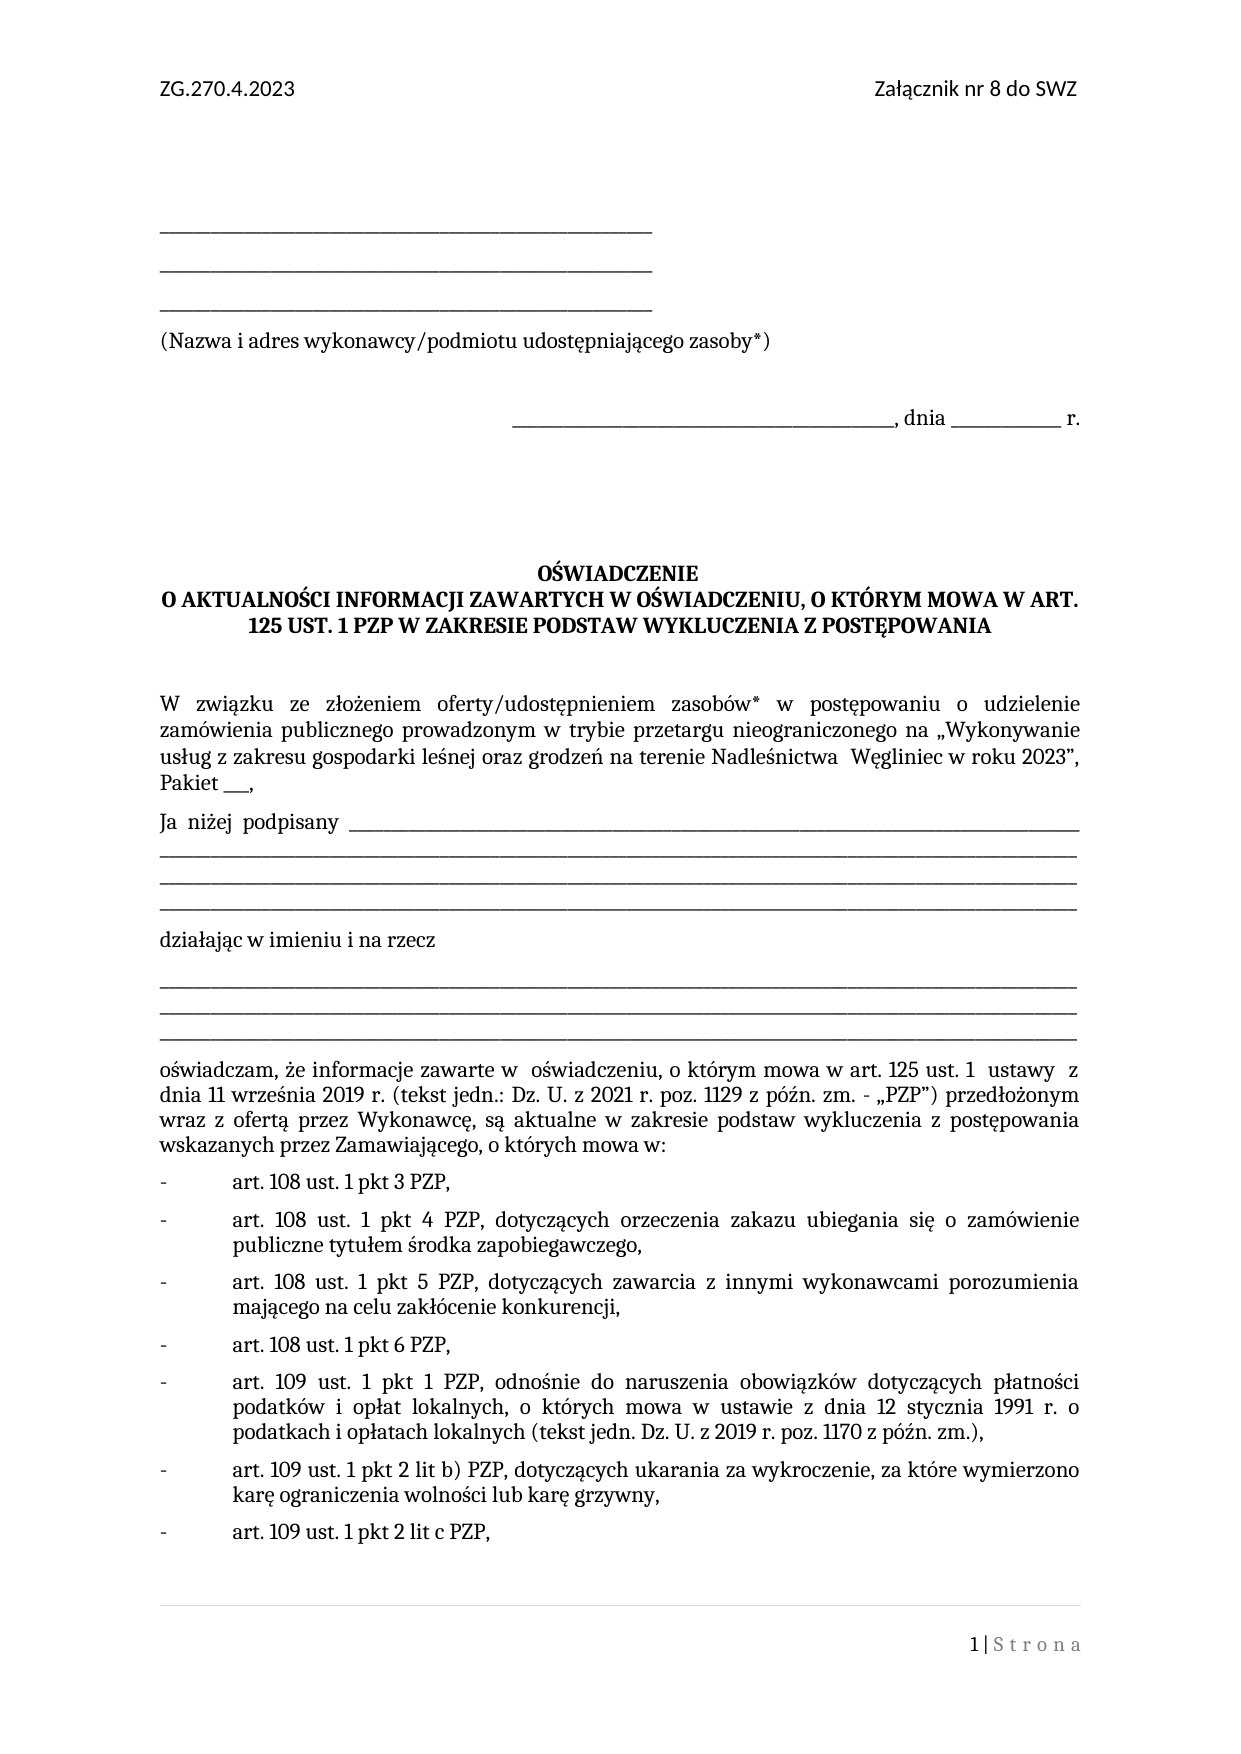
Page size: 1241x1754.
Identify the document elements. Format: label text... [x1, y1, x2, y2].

text __________________________________________________________ [159, 250, 1081, 276]
text oświadczam, że informacje zawarte w oświadczeniu, o którym mowa w art. 125 ust. 1 ustawy z dnia 11 września 2019 r. (tekst jedn.: Dz. U. z 2021 r. poz. 1129 z późn. zm. - „PZP”) przedłożonym wraz z ofertą przez Wykonawcę, są aktualne w zakresie podstaw wykluczenia z postępowania wskazanych przez Zamawiającego, o których mowa w: [159, 1057, 1081, 1157]
text (Nazwa i adres wykonawcy/podmiotu udostępniającego zasoby*) [159, 327, 1081, 354]
text - art. 108 ust. 1 pkt 6 PZP, [159, 1332, 1081, 1357]
text OŚWIADCZENIE O AKTUALNOŚCI INFORMACJI ZAWARTYCH W OŚWIADCZENIU, O KTÓRYM MOWA W ART. 125 UST. 1 PZP W ZAKRESIE PODSTAW WYKLUCZENIA Z POSTĘPOWANIA [159, 561, 1081, 639]
text - art. 108 ust. 1 pkt 3 PZP, [159, 1170, 1081, 1195]
text W związku ze złożeniem oferty/udostępnieniem zasobów* w postępowaniu o udzielenie zamówienia publicznego prowadzonym w trybie przetargu nieograniczonego na „Wykonywanie usług z zakresu gospodarki leśnej oraz grodzeń na terenie Nadleśnictwa Węgliniec w roku 2023”, Pakiet ___, [159, 691, 1081, 796]
text _____________________________________________, dnia _____________ r. [159, 405, 1081, 431]
text - art. 109 ust. 1 pkt 2 lit c PZP, [159, 1520, 1081, 1545]
text Ja niżej podpisany ______________________________________________________________________________________ ____________________________________________________________________________________________________________________________________________________________________________________________________________________________________________________________________________________________________________________________________ [159, 809, 1081, 914]
text - art. 109 ust. 1 pkt 1 PZP, odnośnie do naruszenia obowiązków dotyczących płatności podatków i opłat lokalnych, o których mowa w ustawie z dnia 12 stycznia 1991 r. o podatkach i opłatach lokalnych (tekst jedn. Dz. U. z 2019 r. poz. 1170 z późn. zm.), [159, 1370, 1081, 1445]
text - art. 108 ust. 1 pkt 4 PZP, dotyczących orzeczenia zakazu ubiegania się o zamówienie publiczne tytułem środka zapobiegawczego, [159, 1207, 1081, 1257]
text ____________________________________________________________________________________________________________________________________________________________________________________________________________________________________________________________________________________________________________________________________ [159, 966, 1081, 1045]
text - art. 108 ust. 1 pkt 5 PZP, dotyczących zawarcia z innymi wykonawcami porozumienia mającego na celu zakłócenie konkurencji, [159, 1270, 1081, 1320]
text - art. 109 ust. 1 pkt 2 lit b) PZP, dotyczących ukarania za wykroczenie, za które wymierzono karę ograniczenia wolności lub karę grzywny, [159, 1457, 1081, 1507]
text __________________________________________________________ [159, 211, 1081, 237]
text __________________________________________________________ [159, 288, 1081, 315]
text działając w imieniu i na rzecz [159, 927, 1081, 953]
